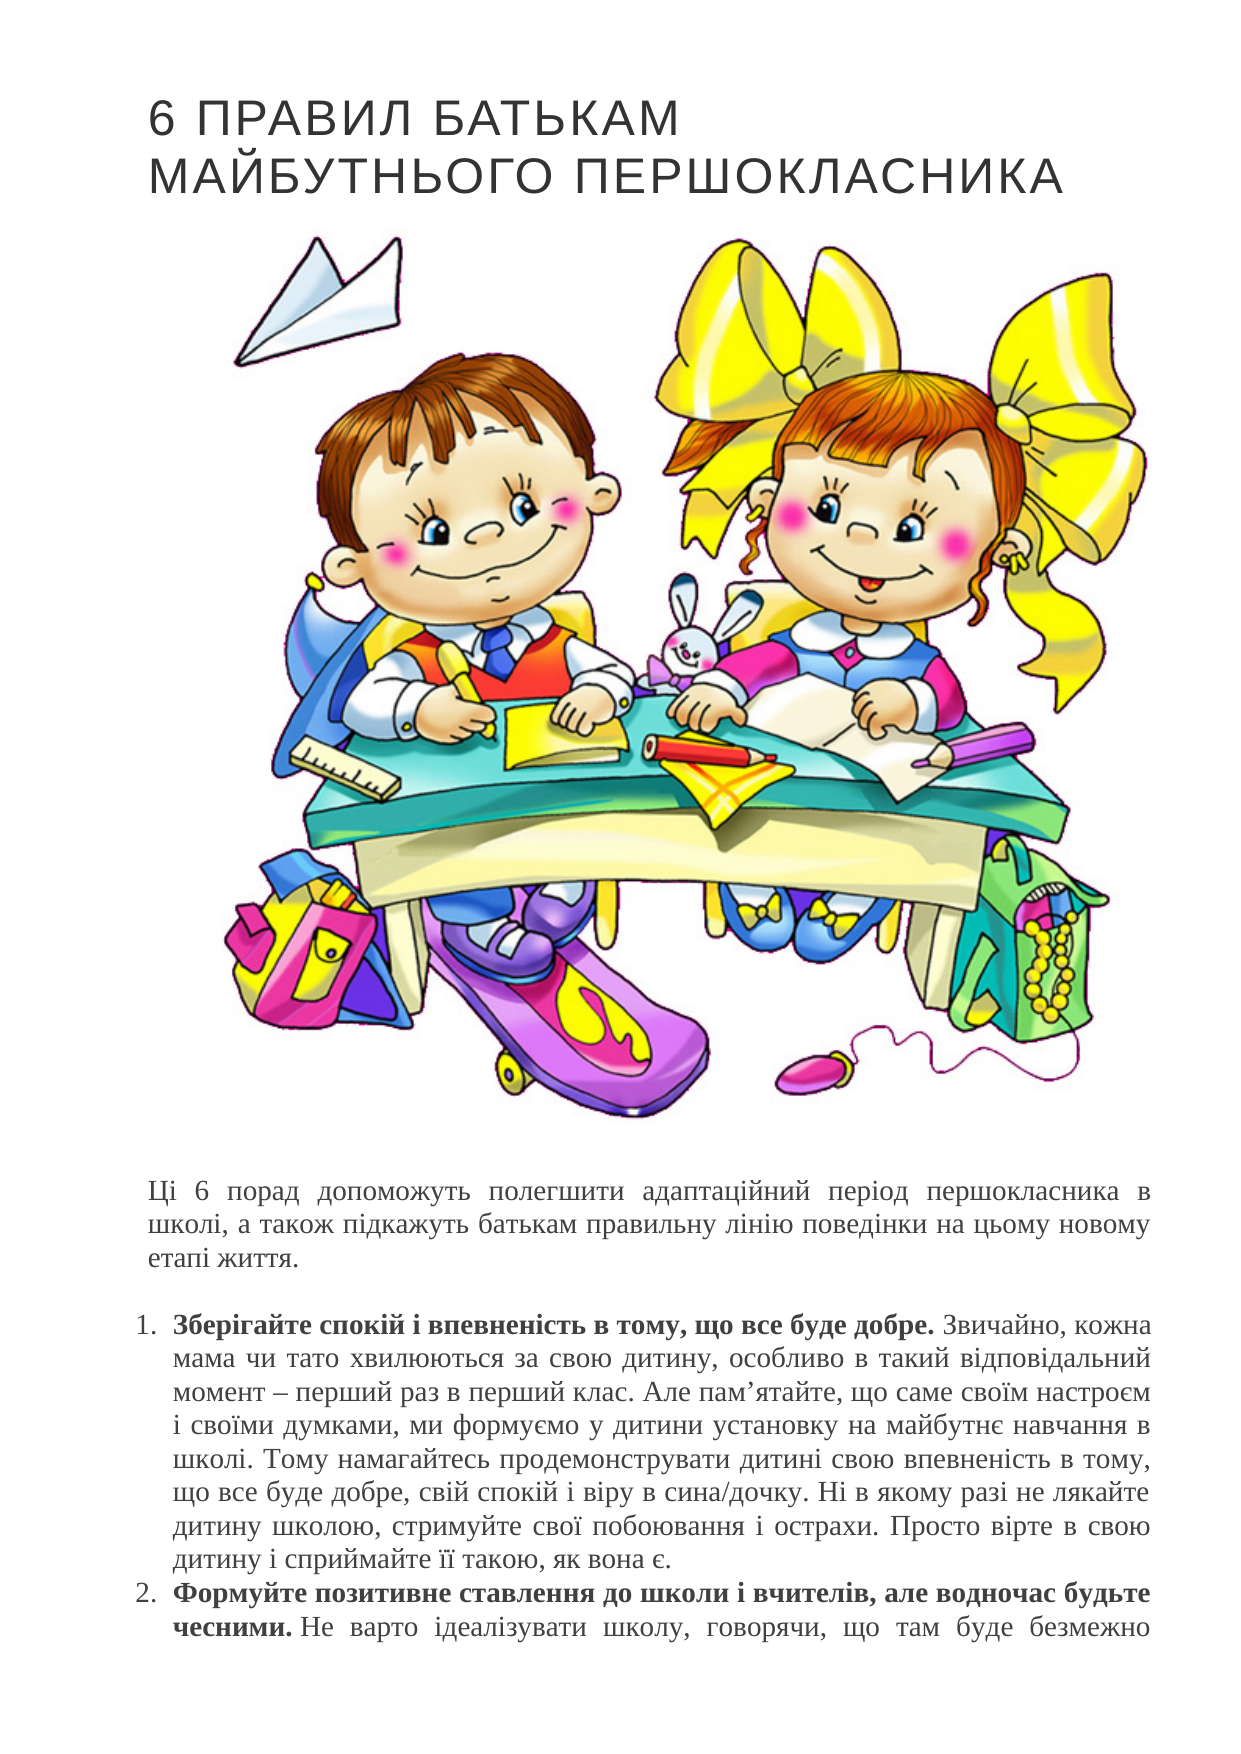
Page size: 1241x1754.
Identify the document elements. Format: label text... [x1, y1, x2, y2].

text 6 ПРАВИЛ БАТЬКАМ МАЙБУТНЬОГО ПЕРШОКЛАСНИКА [148, 88, 1152, 203]
picture [220, 228, 1152, 1124]
list Зберігайте спокій і впевненість в тому, що все буде добре. Звичайно, кожна мама чи тато хвилюються за свою дитину, особливо в такий відповідальний момент – перший раз в перший клас. Але пам’ятайте, що саме своїм настроєм і своїми думками, ми формуємо у дитини установку на майбутнє навчання в школі. Тому намагайтесь продемонструвати дитині свою впевненість в тому, що все буде добре, свій спокій і віру в сина/дочку. Ні в якому разі не лякайте дитину школою, стримуйте свої побоювання і острахи. Просто вірте в свою дитину і сприймайте її такою, як вона є. [135, 1307, 1152, 1575]
text Ці 6 порад допоможуть полегшити адаптаційний період першокласника в школі, а також підкажуть батькам правильну лінію поведінки на цьому новому етапі життя. [148, 1173, 1152, 1273]
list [135, 1575, 1152, 1642]
